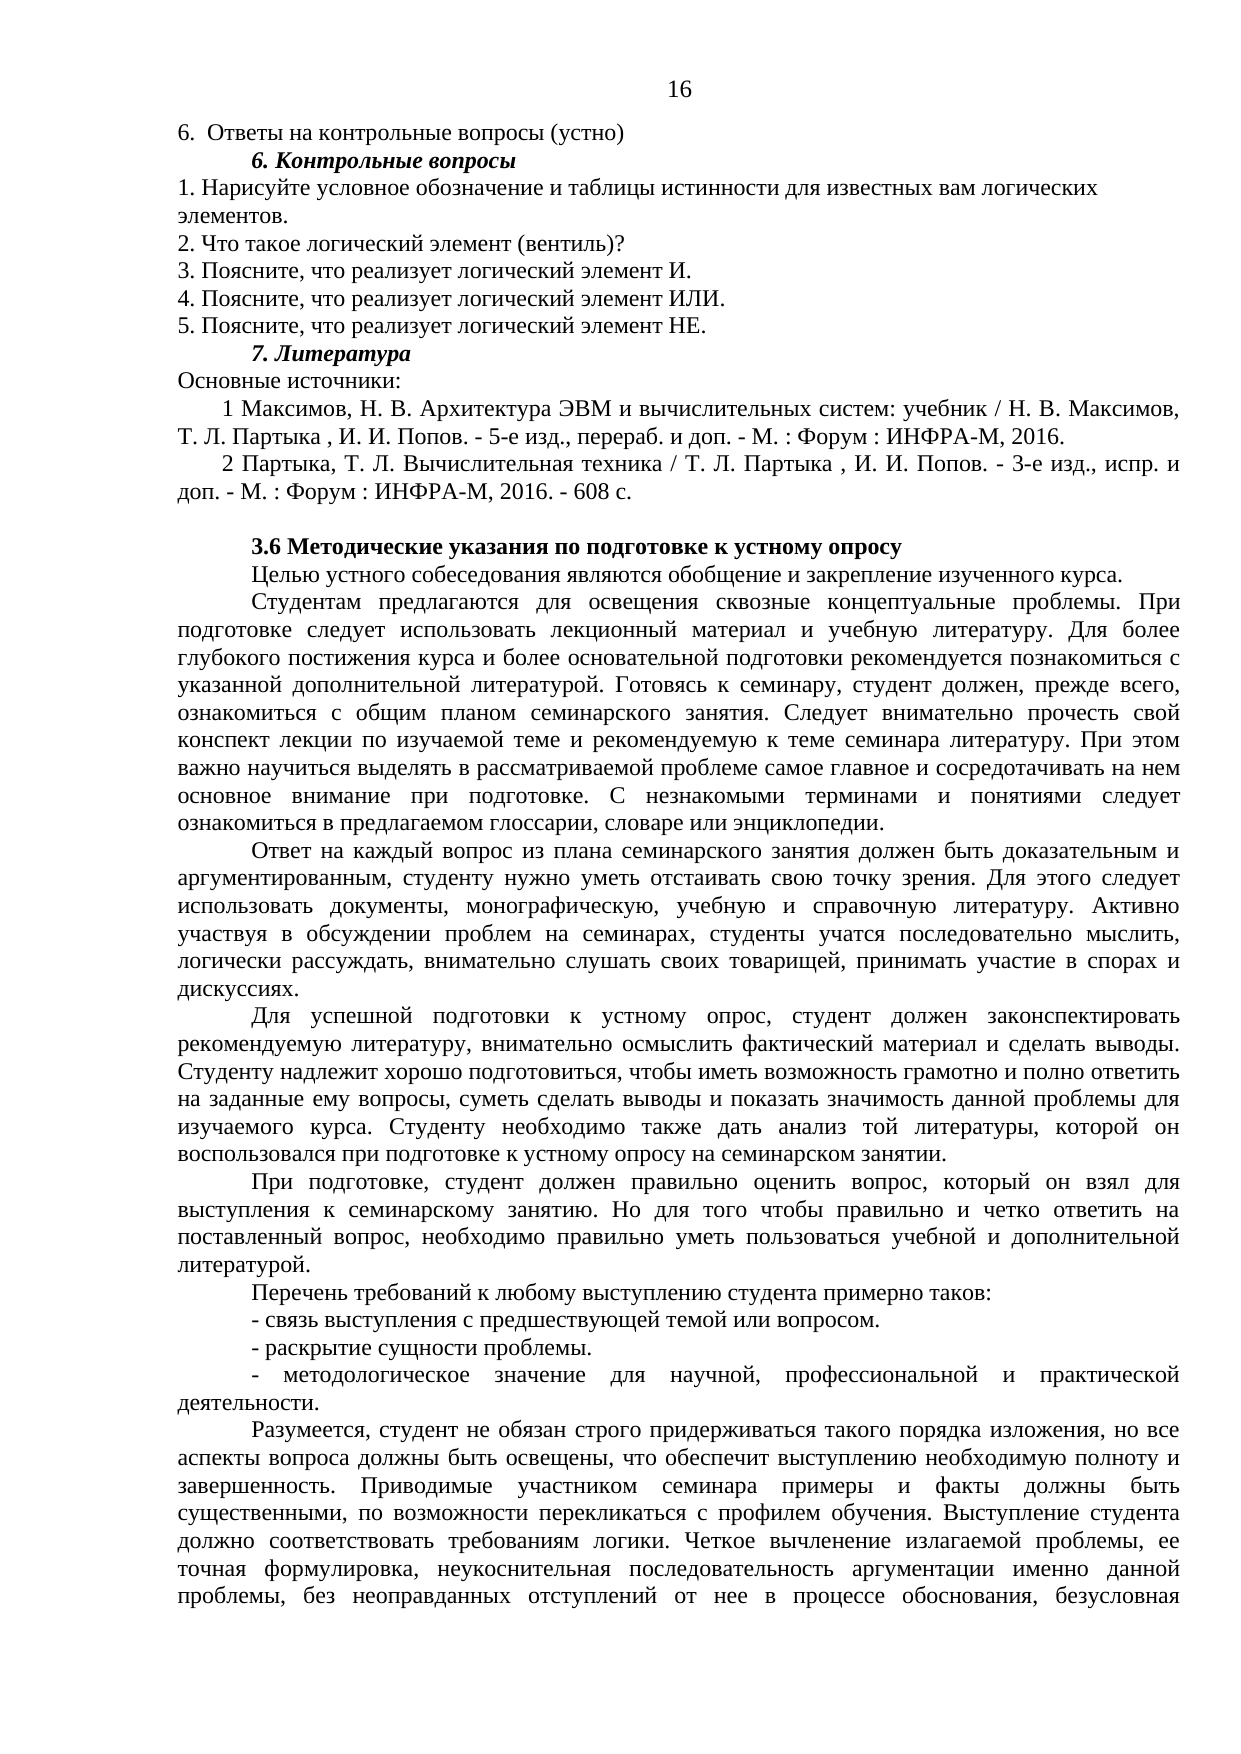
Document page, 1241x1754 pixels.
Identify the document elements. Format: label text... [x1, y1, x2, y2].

text 3. Поясните, что реализует логический элемент И. [177, 256, 1181, 284]
text 5. Поясните, что реализует логический элемент НЕ. [177, 311, 1181, 339]
text 7. Литература [177, 339, 1181, 367]
text При подготовке, студент должен правильно оценить вопрос, который он взял для выступления к семинарскому занятию. Но для того чтобы правильно и четко ответить на поставленный вопрос, необходимо правильно уметь пользоваться учебной и дополнительной литературой. [177, 1167, 1181, 1277]
text Целью устного собеседования являются обобщение и закрепление изученного курса. [177, 560, 1181, 587]
text 6. Контрольные вопросы [177, 146, 1181, 173]
text 2 Партыка, Т. Л. Вычислительная техника / Т. Л. Партыка , И. И. Попов. - 3-е изд., испр. и доп. - М. : Форум : ИНФРА-М, 2016. - 608 с. [177, 449, 1181, 504]
text 2. Что такое логический элемент (вентиль)? [177, 228, 1181, 256]
text Для успешной подготовки к устному опрос, студент должен законспектировать рекомендуемую литературу, внимательно осмыслить фактический материал и сделать выводы. Студенту надлежит хорошо подготовиться, чтобы иметь возможность грамотно и полно ответить на заданные ему вопросы, суметь сделать выводы и показать значимость данной проблемы для изучаемого курса. Студенту необходимо также дать анализ той литературы, которой он воспользовался при подготовке к устному опросу на семинарском занятии. [177, 1001, 1181, 1167]
text 3.6 Методические указания по подготовке к устному опросу [177, 532, 1181, 560]
text - раскрытие сущности проблемы. [177, 1333, 1181, 1360]
text Ответ на каждый вопрос из плана семинарского занятия должен быть доказательным и аргументированным, студенту нужно уметь отстаивать свою точку зрения. Для этого следует использовать документы, монографическую, учебную и справочную литературу. Активно участвуя в обсуждении проблем на семинарах, студенты учатся последовательно мыслить, логически рассуждать, внимательно слушать своих товарищей, принимать участие в спорах и дискуссиях. [177, 836, 1181, 1001]
text Студентам предлагаются для освещения сквозные концептуальные проблемы. При подготовке следует использовать лекционный материал и учебную литературу. Для более глубокого постижения курса и более основательной подготовки рекомендуется познакомиться с указанной дополнительной литературой. Готовясь к семинару, студент должен, прежде всего, ознакомиться с общим планом семинарского занятия. Следует внимательно прочесть свой конспект лекции по изучаемой теме и рекомендуемую к теме семинара литературу. При этом важно научиться выделять в рассматриваемой проблеме самое главное и сосредотачивать на нем основное внимание при подготовке. С незнакомыми терминами и понятиями следует ознакомиться в предлагаемом глоссарии, словаре или энциклопедии. [177, 587, 1181, 836]
text 4. Поясните, что реализует логический элемент ИЛИ. [177, 284, 1181, 311]
list Ответы на контрольные вопросы (устно) [177, 118, 1181, 146]
text - методологическое значение для научной, профессиональной и практической деятельности. [177, 1360, 1181, 1416]
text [177, 1416, 1181, 1609]
text Основные источники: [177, 367, 1181, 394]
text Перечень требований к любому выступлению студента примерно таков: [177, 1277, 1181, 1305]
text 1 Максимов, Н. В. Архитектура ЭВМ и вычислительных систем: учебник / Н. В. Максимов, Т. Л. Партыка , И. И. Попов. - 5-е изд., перераб. и доп. - М. : Форум : ИНФРА-М, 2016. [177, 394, 1181, 449]
text 1. Нарисуйте условное обозначение и таблицы истинности для известных вам логических элементов. [177, 173, 1181, 228]
text - связь выступления с предшествующей темой или вопросом. [177, 1305, 1181, 1333]
